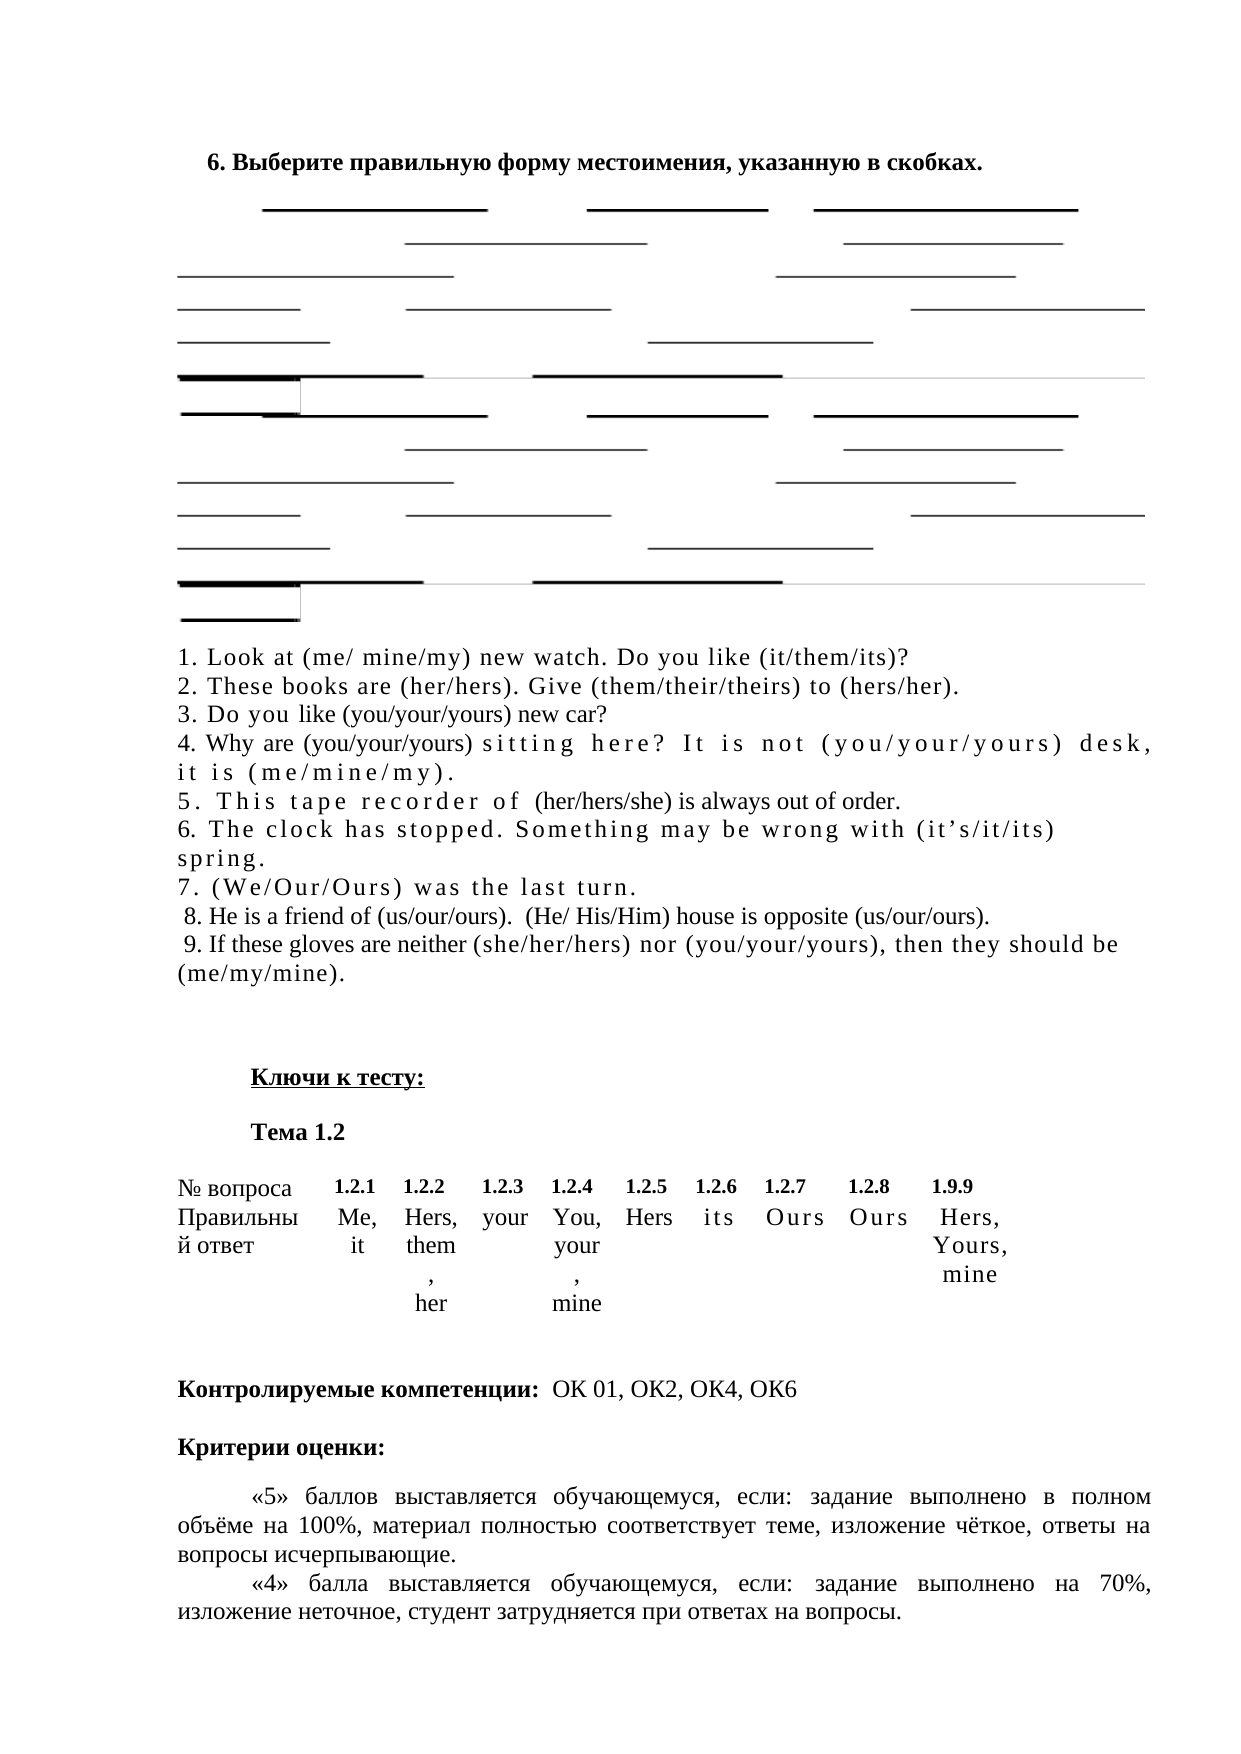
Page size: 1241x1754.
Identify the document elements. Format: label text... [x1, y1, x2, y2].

table_cell your [470, 1202, 539, 1317]
text 3. Do you like (you/your/yours) new car? [177, 699, 1152, 728]
text 6. Выберите правильную форму местоимения, указанную в скобках. [207, 147, 1152, 176]
text Тема 1.2 [177, 1117, 1152, 1146]
text 6. The clock has stopped. Something may be wrong with (it’s/it/its) spring. [177, 814, 1152, 872]
table_header 1.2.1 [323, 1173, 392, 1202]
table_cell Me, it [323, 1202, 392, 1317]
text 9. If these gloves are neither (she/her/hers) nor (you/your/yours), then they should be (me/my/mine). [177, 929, 1152, 987]
text 1. Look at (me/ mine/my) new watch. Do you like (it/them/its)? [177, 642, 1152, 671]
text 8. He is a friend of (us/our/ours). (He/ His/Him) house is opposite (us/our/ours). [177, 901, 1152, 929]
text «5» баллов выставляется обучающемуся, если: задание выполнено в полном объёме на 100%, материал полностью соответствует теме, изложение чёткое, ответы на вопросы исчерпывающие. [177, 1481, 1152, 1568]
table_header 1.2.4 [540, 1173, 614, 1202]
table_header 1.2.8 [837, 1173, 920, 1202]
table_header 1.2.2 [392, 1173, 470, 1202]
text 2. These books are (her/hers). Give (them/their/theirs) to (hers/her). [177, 671, 1152, 699]
table_header 1.2.6 [684, 1173, 753, 1202]
table_cell You, your, mine [540, 1202, 614, 1317]
picture [177, 209, 1145, 622]
table_cell Hers, Yours, mine [920, 1202, 1019, 1317]
text Ключи к тесту: [177, 1062, 1152, 1091]
table_cell Hers [614, 1202, 684, 1317]
table_cell Ours [837, 1202, 920, 1317]
table_cell Правильный ответ [166, 1202, 323, 1317]
text 5. This tape recorder of (her/hers/she) is always out of order. [177, 786, 1152, 814]
table_cell Ours [753, 1202, 837, 1317]
table_header 1.9.9 [920, 1173, 1019, 1202]
text 7. (We/Our/Ours) was the last turn. [177, 872, 1152, 901]
text «4» балла выставляется обучающемуся, если: задание выполнено на 70%, изложение неточное, студент затрудняется при ответах на вопросы. [177, 1568, 1152, 1625]
text Критерии оценки: [177, 1432, 1152, 1461]
table_header 1.2.5 [614, 1173, 684, 1202]
table_cell its [684, 1202, 753, 1317]
table_header 1.2.3 [470, 1173, 539, 1202]
text 4. Why are (you/your/yours) sitting here? It is not (you/your/yours) desk, it is (me/mine/my). [177, 728, 1152, 786]
table_header № вопроса [166, 1173, 323, 1202]
table_cell Hers, them, her [392, 1202, 470, 1317]
table_header 1.2.7 [753, 1173, 837, 1202]
text Контролируемые компетенции: ОК 01, ОК2, ОК4, ОК6 [177, 1374, 1152, 1403]
